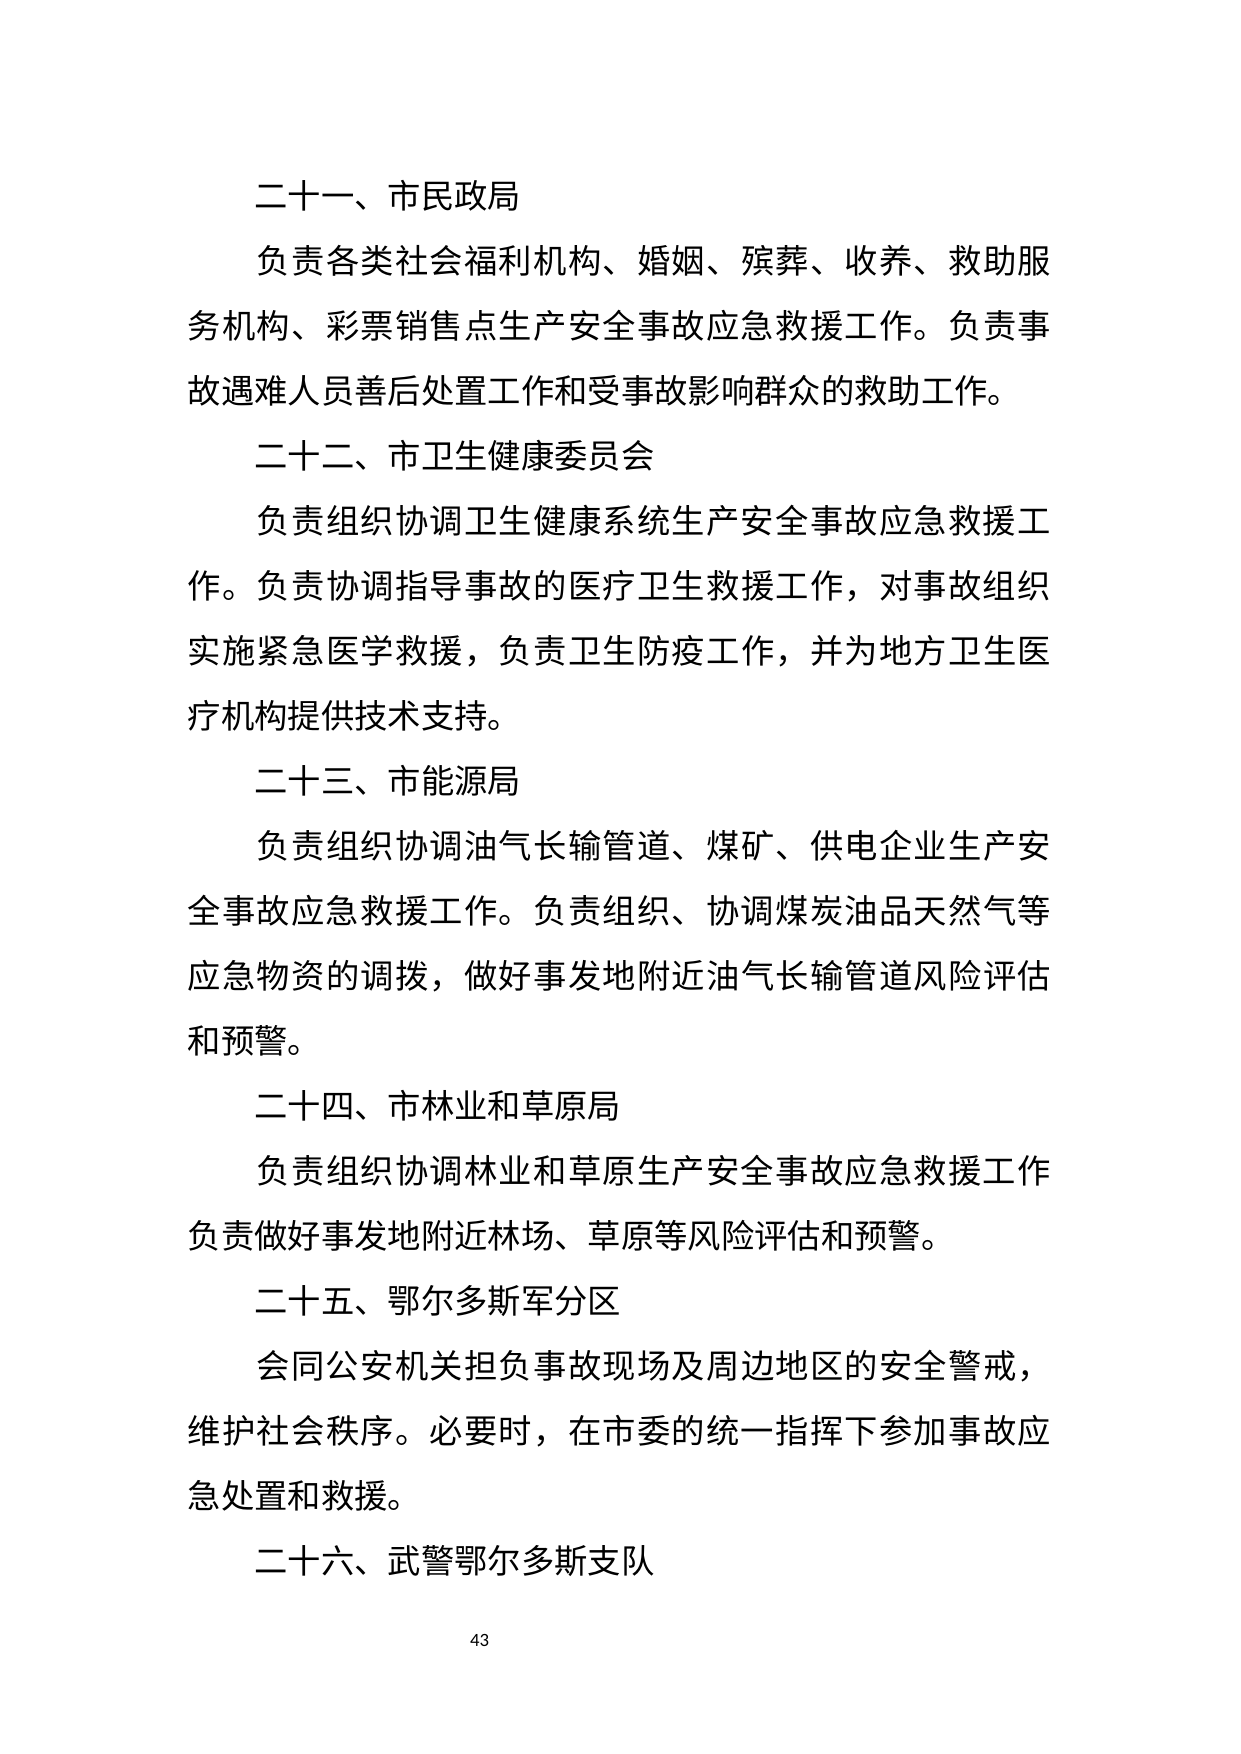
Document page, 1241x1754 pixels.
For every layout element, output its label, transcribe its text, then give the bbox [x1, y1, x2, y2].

text 二十三、市能源局 [187, 747, 1053, 812]
text 二十六、武警鄂尔多斯支队 [187, 1527, 1053, 1592]
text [187, 1332, 1053, 1527]
text 二十二、市卫生健康委员会 [187, 422, 1053, 487]
text 负责组织协调林业和草原生产安全事故应急救援工作。负责做好事发地附近林场、草原等风险评估和预警。 [187, 1137, 1053, 1267]
text 负责组织协调卫生健康系统生产安全事故应急救援工作。负责协调指导事故的医疗卫生救援工作，对事故组织实施紧急医学救援，负责卫生防疫工作，并为地方卫生医疗机构提供技术支持。 [187, 487, 1053, 747]
text 二十一、市民政局 [187, 162, 1053, 227]
text 二十四、市林业和草原局 [187, 1072, 1053, 1137]
text 负责组织协调油气长输管道、煤矿、供电企业生产安全事故应急救援工作。负责组织、协调煤炭油品天然气等应急物资的调拨，做好事发地附近油气长输管道风险评估和预警。 [187, 812, 1053, 1072]
text 负责各类社会福利机构、婚姻、殡葬、收养、救助服务机构、彩票销售点生产安全事故应急救援工作。负责事故遇难人员善后处置工作和受事故影响群众的救助工作。 [187, 227, 1053, 422]
text 二十五、鄂尔多斯军分区 [187, 1267, 1053, 1332]
